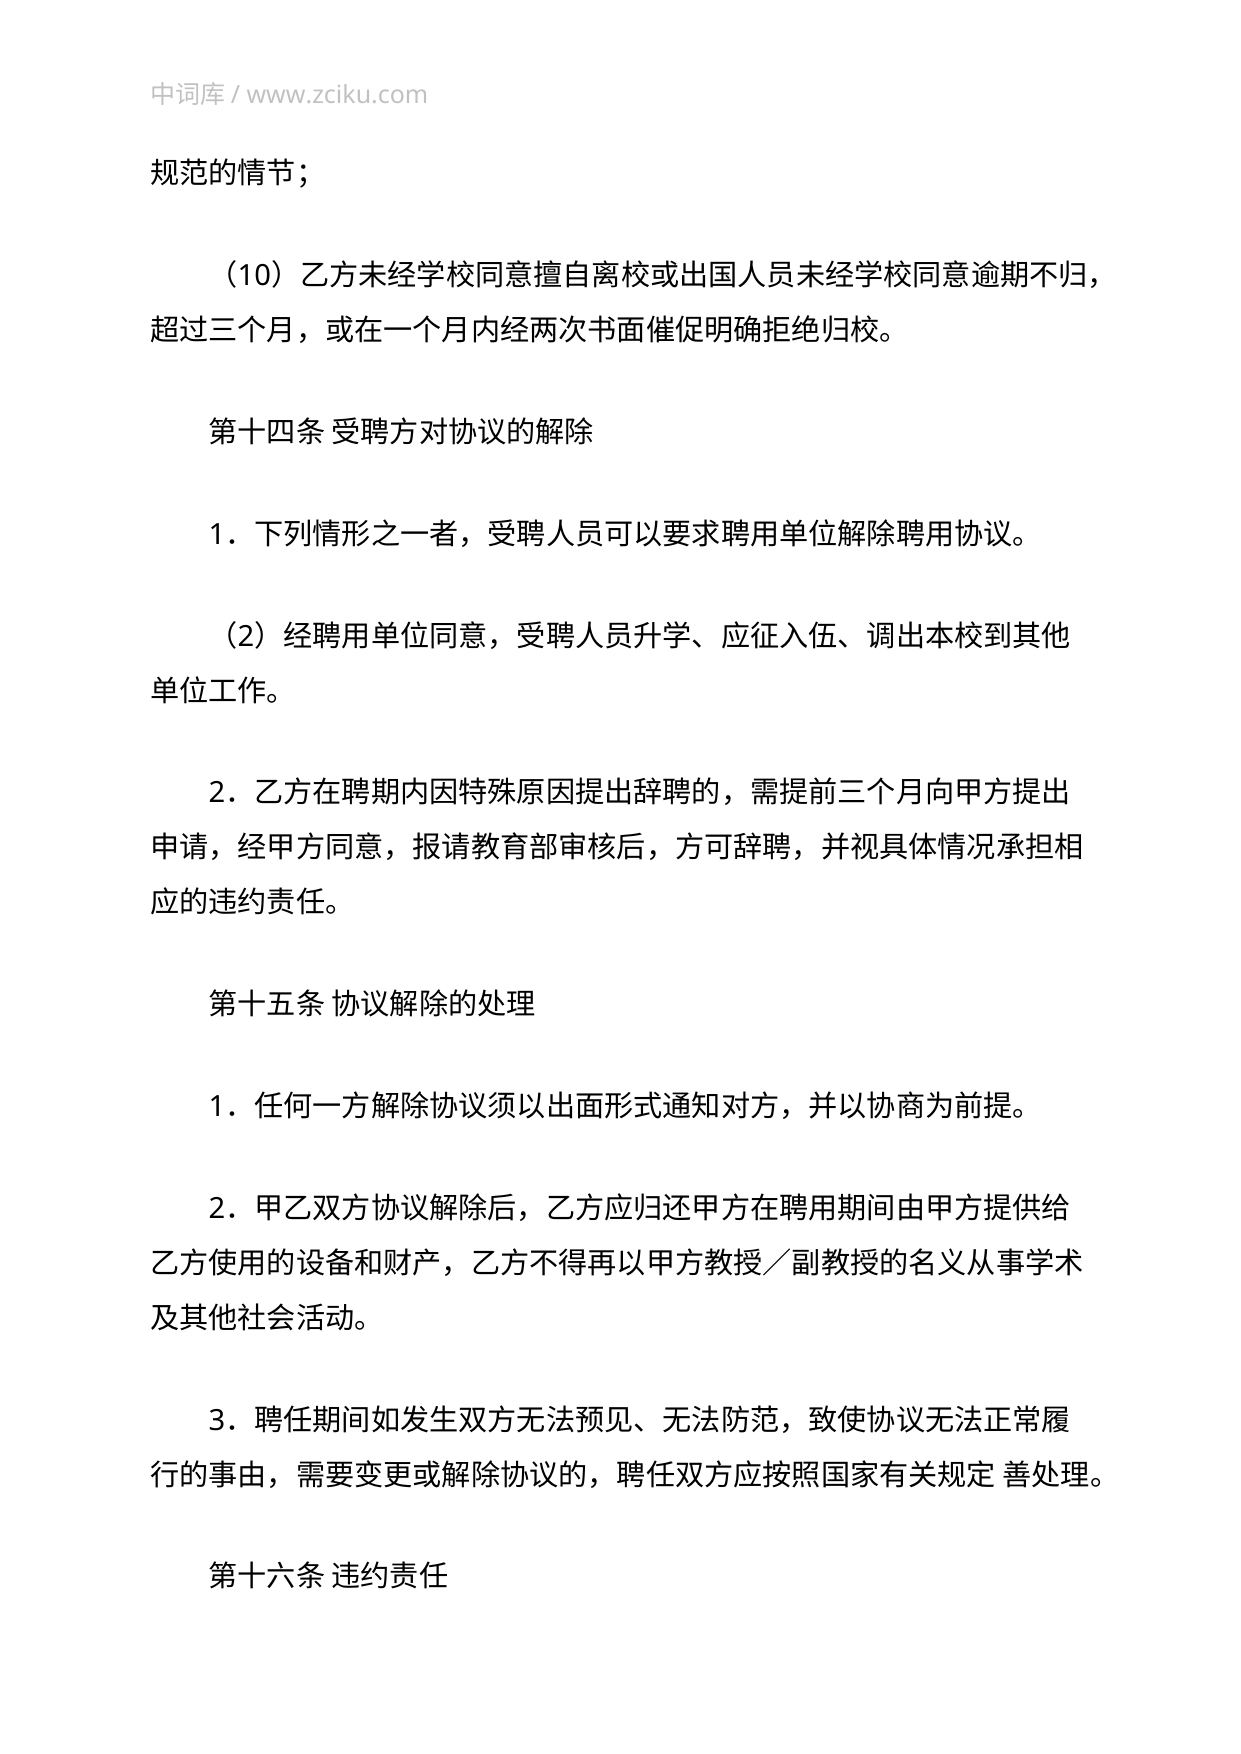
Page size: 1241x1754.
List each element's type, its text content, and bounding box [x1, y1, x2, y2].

text 1．下列情形之一者，受聘人员可以要求聘用单位解除聘用协议。 [150, 510, 1090, 553]
text 1．任何一方解除协议须以出面形式通知对方，并以协商为前提。 [150, 1082, 1090, 1125]
text （2）经聘用单位同意，受聘人员升学、应征入伍、调出本校到其他单位工作。 [150, 612, 1090, 709]
text 第十四条 受聘方对协议的解除 [150, 408, 1090, 451]
text 3．聘任期间如发生双方无法预见、无法防范，致使协议无法正常履行的事由，需要变更或解除协议的，聘任双方应按照国家有关规定 善处理。 [150, 1396, 1090, 1493]
text 第十六条 违约责任 [150, 1553, 1090, 1595]
text 第十五条 协议解除的处理 [150, 981, 1090, 1023]
text 2．乙方在聘期内因特殊原因提出辞聘的，需提前三个月向甲方提出申请，经甲方同意，报请教育部审核后，方可辞聘，并视具体情况承担相应的违约责任。 [150, 769, 1090, 921]
text 2．甲乙双方协议解除后，乙方应归还甲方在聘用期间由甲方提供给乙方使用的设备和财产，乙方不得再以甲方教授／副教授的名义从事学术及其他社会活动。 [150, 1184, 1090, 1337]
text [150, 150, 1090, 192]
text （10）乙方未经学校同意擅自离校或出国人员未经学校同意逾期不归，超过三个月，或在一个月内经两次书面催促明确拒绝归校。 [150, 252, 1090, 349]
